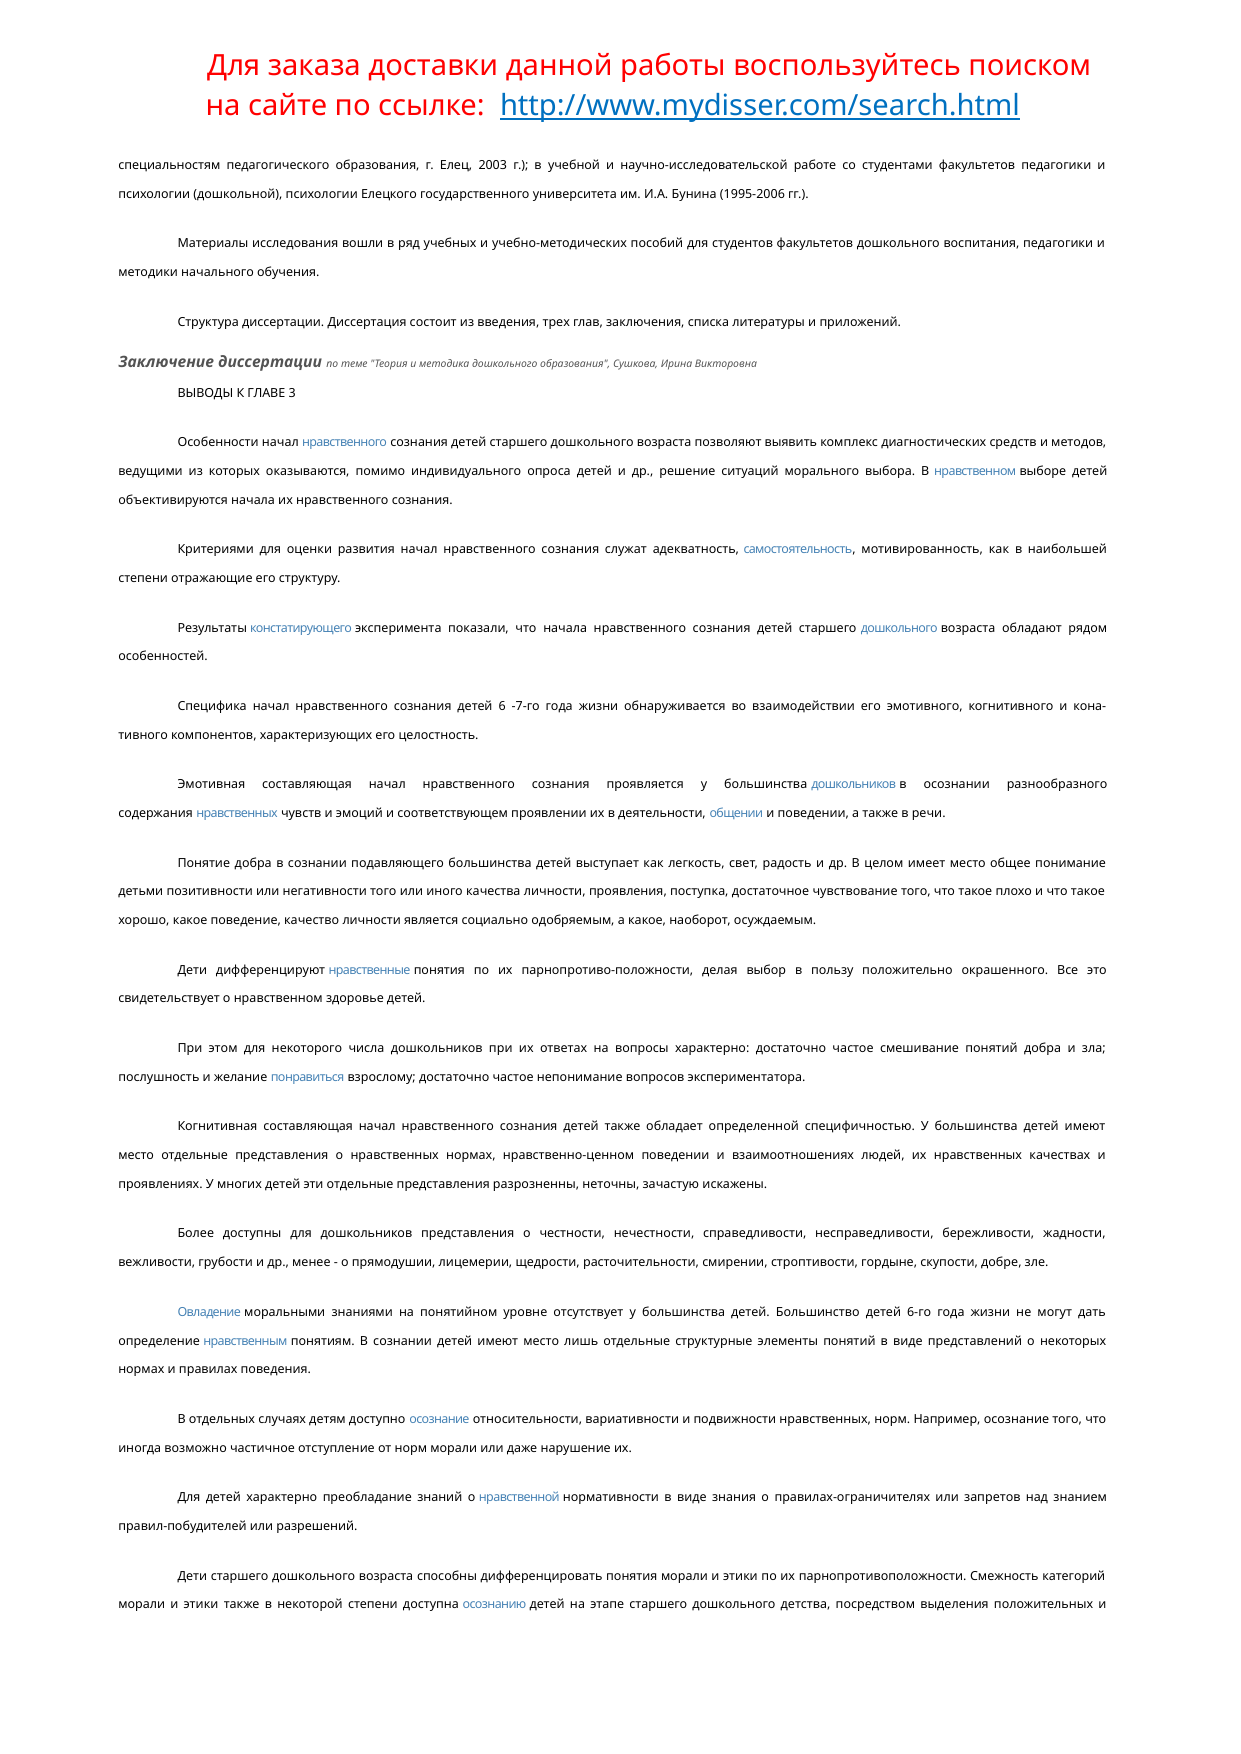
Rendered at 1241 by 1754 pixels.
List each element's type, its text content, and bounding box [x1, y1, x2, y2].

subtitle Заключение диссертации по теме "Теория и методика дошкольного образования", Сушкова, Ирина Викторовна [118, 351, 1107, 372]
